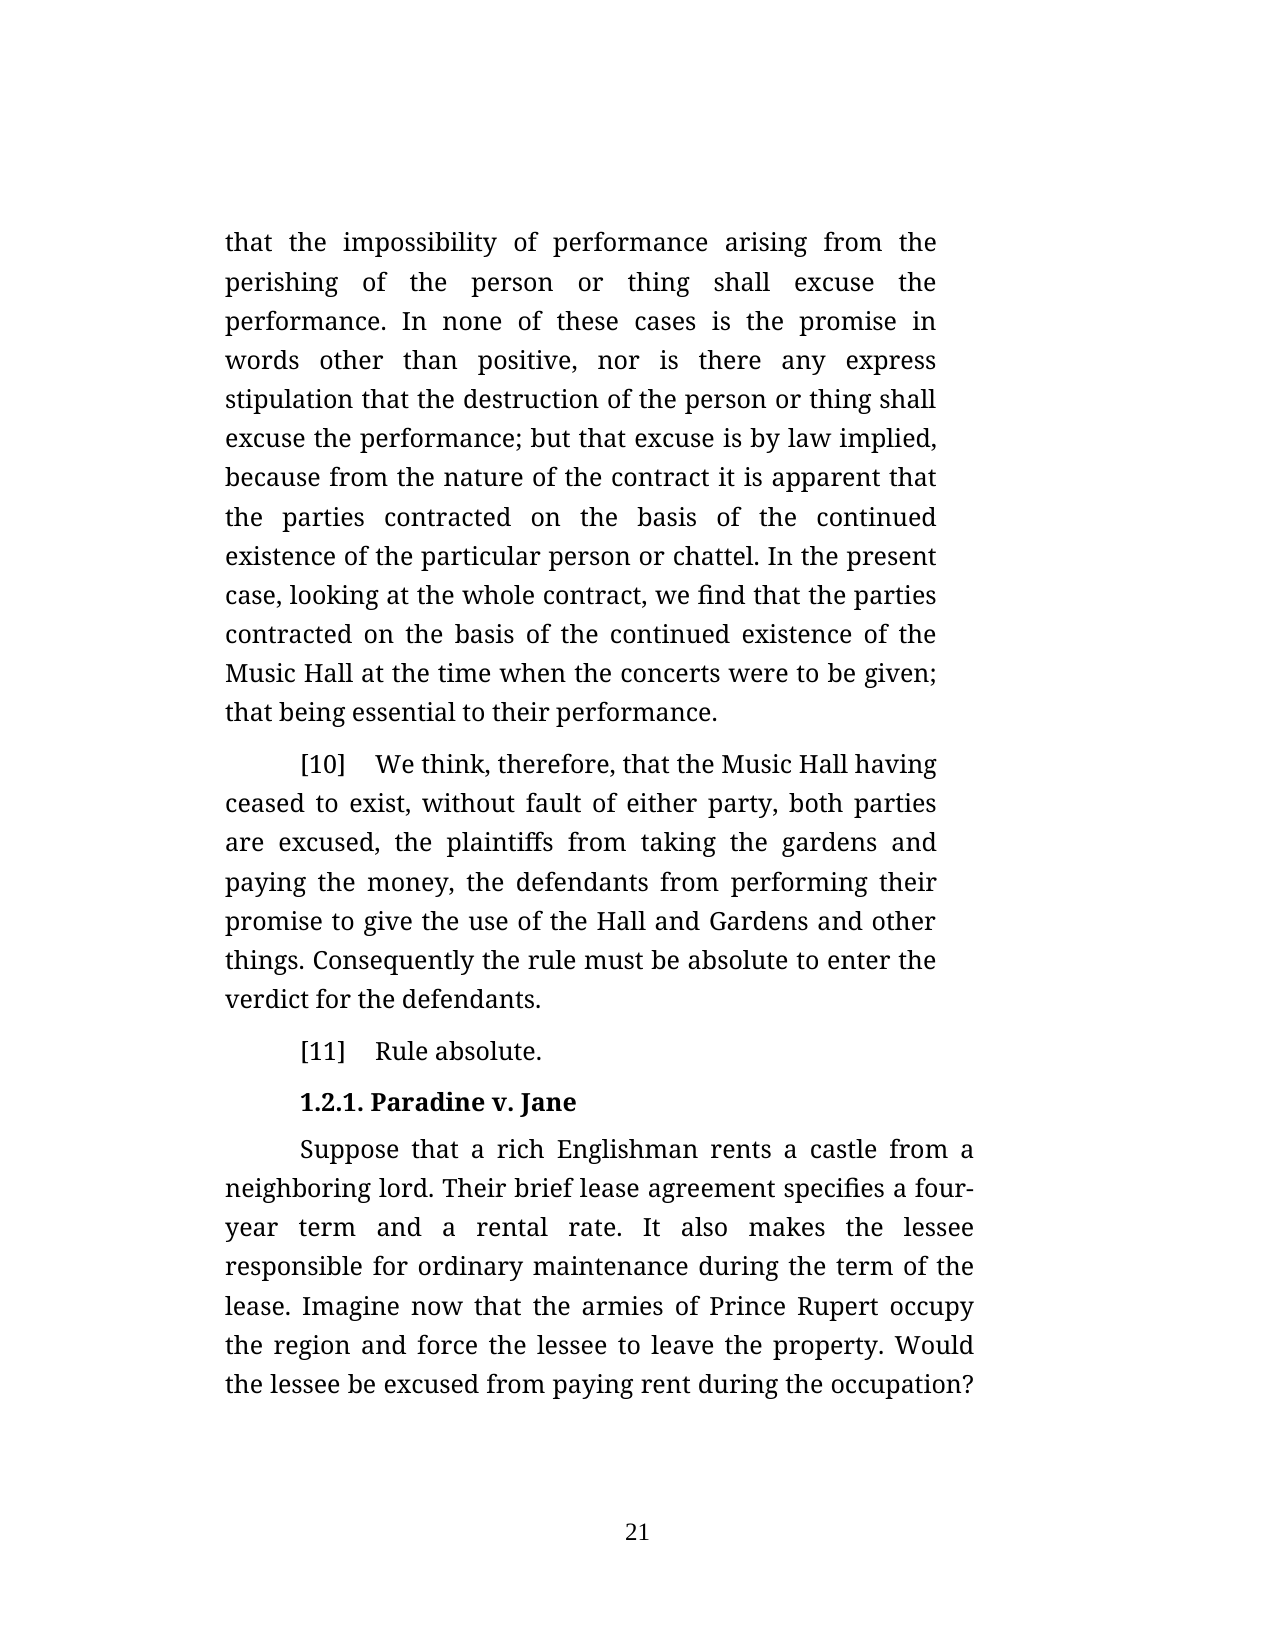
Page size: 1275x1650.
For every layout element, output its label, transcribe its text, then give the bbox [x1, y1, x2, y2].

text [225, 1132, 975, 1401]
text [225, 225, 937, 729]
subtitle 1.2.1. Paradine v. Jane [225, 1085, 975, 1119]
text [10] We think, therefore, that the Music Hall having ceased to exist, without fault of either party, both parties are excused, the plaintiffs from taking the gardens and paying the money, the defendants from performing their promise to give the use of the Hall and Gardens and other things. Consequently the rule must be absolute to enter the verdict for the defendants. [225, 747, 937, 1016]
text [11] Rule absolute. [225, 1033, 937, 1067]
